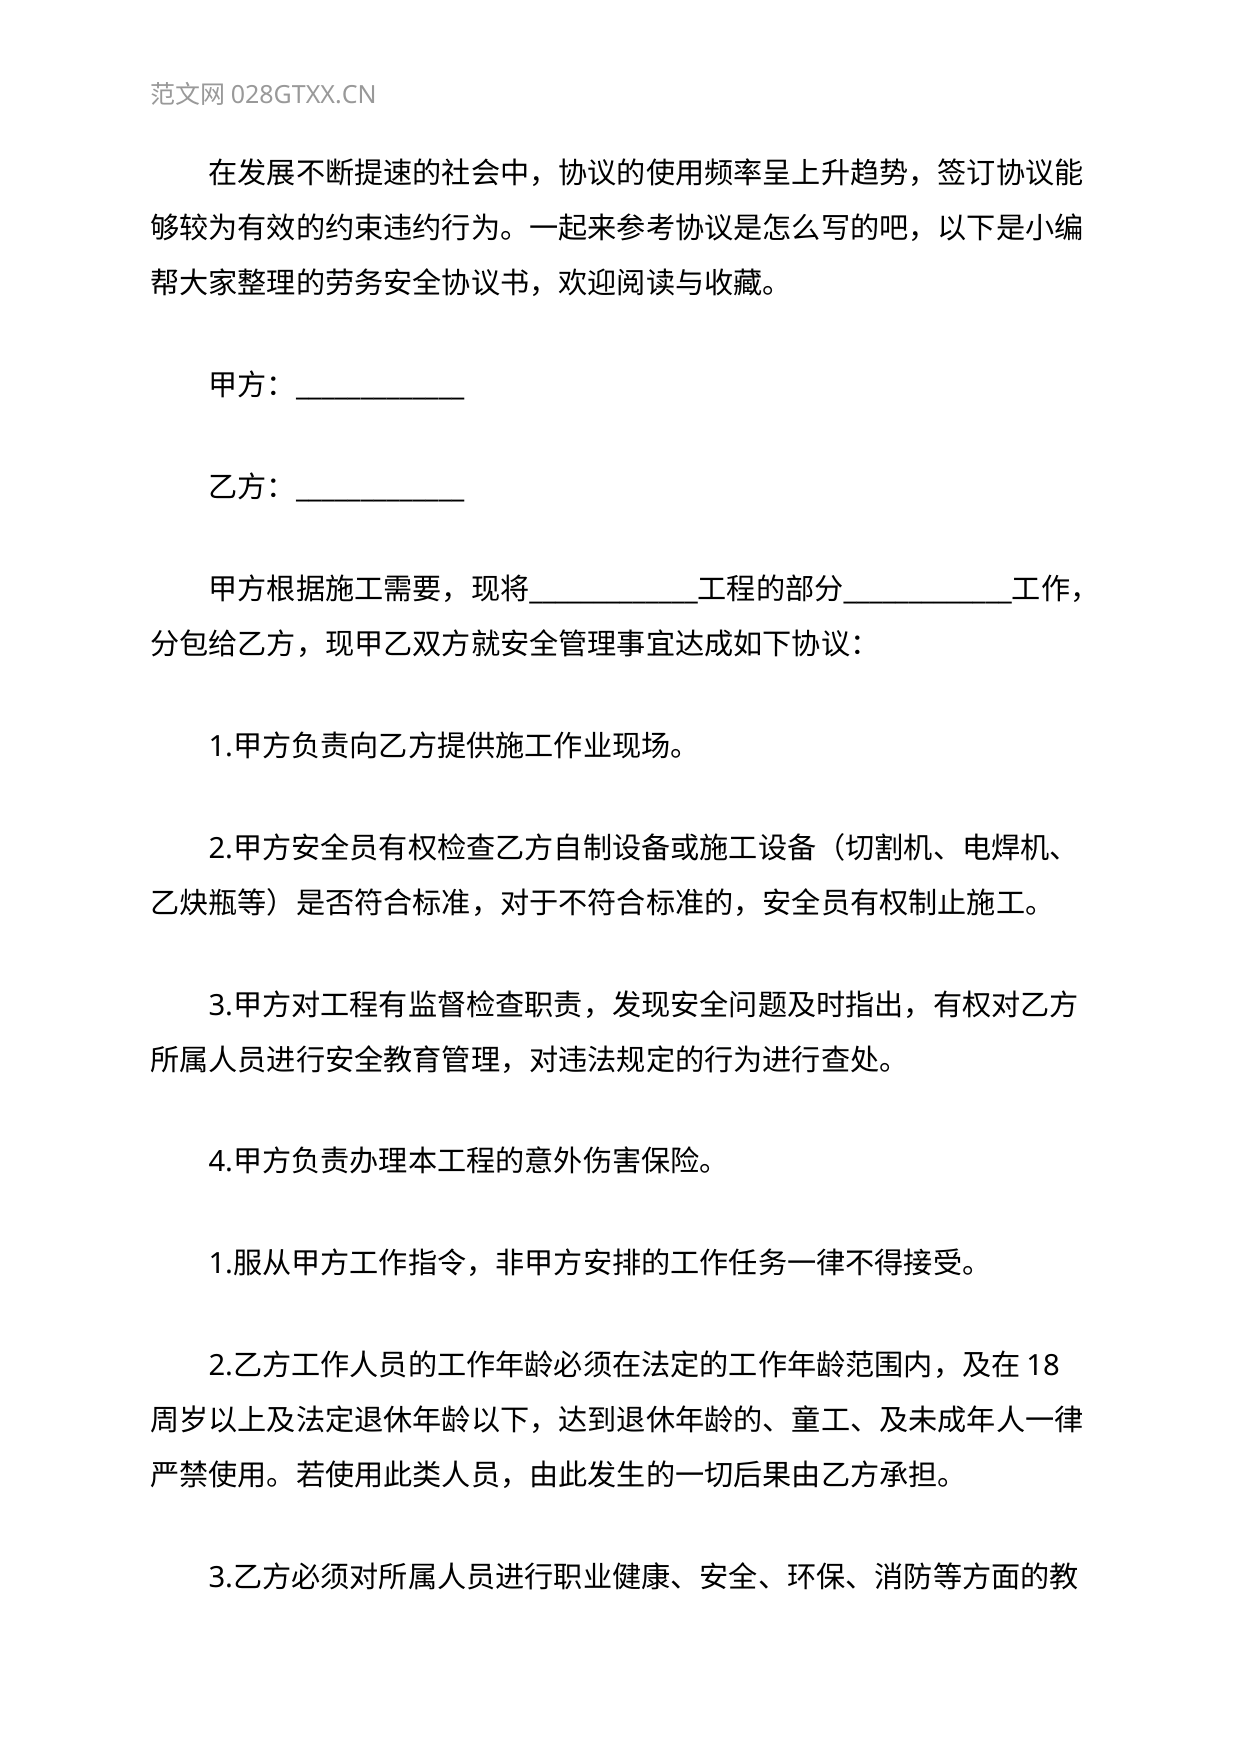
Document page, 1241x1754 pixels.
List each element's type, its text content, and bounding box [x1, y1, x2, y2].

text 在发展不断提速的社会中，协议的使用频率呈上升趋势，签订协议能够较为有效的约束违约行为。一起来参考协议是怎么写的吧，以下是小编帮大家整理的劳务安全协议书，欢迎阅读与收藏。 [150, 150, 1090, 302]
text 乙方：_____________ [150, 463, 1090, 506]
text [150, 1553, 1090, 1596]
text 甲方根据施工需要，现将_____________工程的部分_____________工作，分包给乙方，现甲乙双方就安全管理事宜达成如下协议： [150, 566, 1090, 663]
text 甲方：_____________ [150, 362, 1090, 404]
text 3.甲方对工程有监督检查职责，发现安全问题及时指出，有权对乙方所属人员进行安全教育管理，对违法规定的行为进行查处。 [150, 981, 1090, 1078]
text 1.甲方负责向乙方提供施工作业现场。 [150, 722, 1090, 765]
text 1.服从甲方工作指令，非甲方安排的工作任务一律不得接受。 [150, 1240, 1090, 1282]
text 2.甲方安全员有权检查乙方自制设备或施工设备（切割机、电焊机、乙炔瓶等）是否符合标准，对于不符合标准的，安全员有权制止施工。 [150, 824, 1090, 922]
text 4.甲方负责办理本工程的意外伤害保险。 [150, 1138, 1090, 1180]
text 2.乙方工作人员的工作年龄必须在法定的工作年龄范围内，及在18周岁以上及法定退休年龄以下，达到退休年龄的、童工、及未成年人一律严禁使用。若使用此类人员，由此发生的一切后果由乙方承担。 [150, 1342, 1090, 1494]
